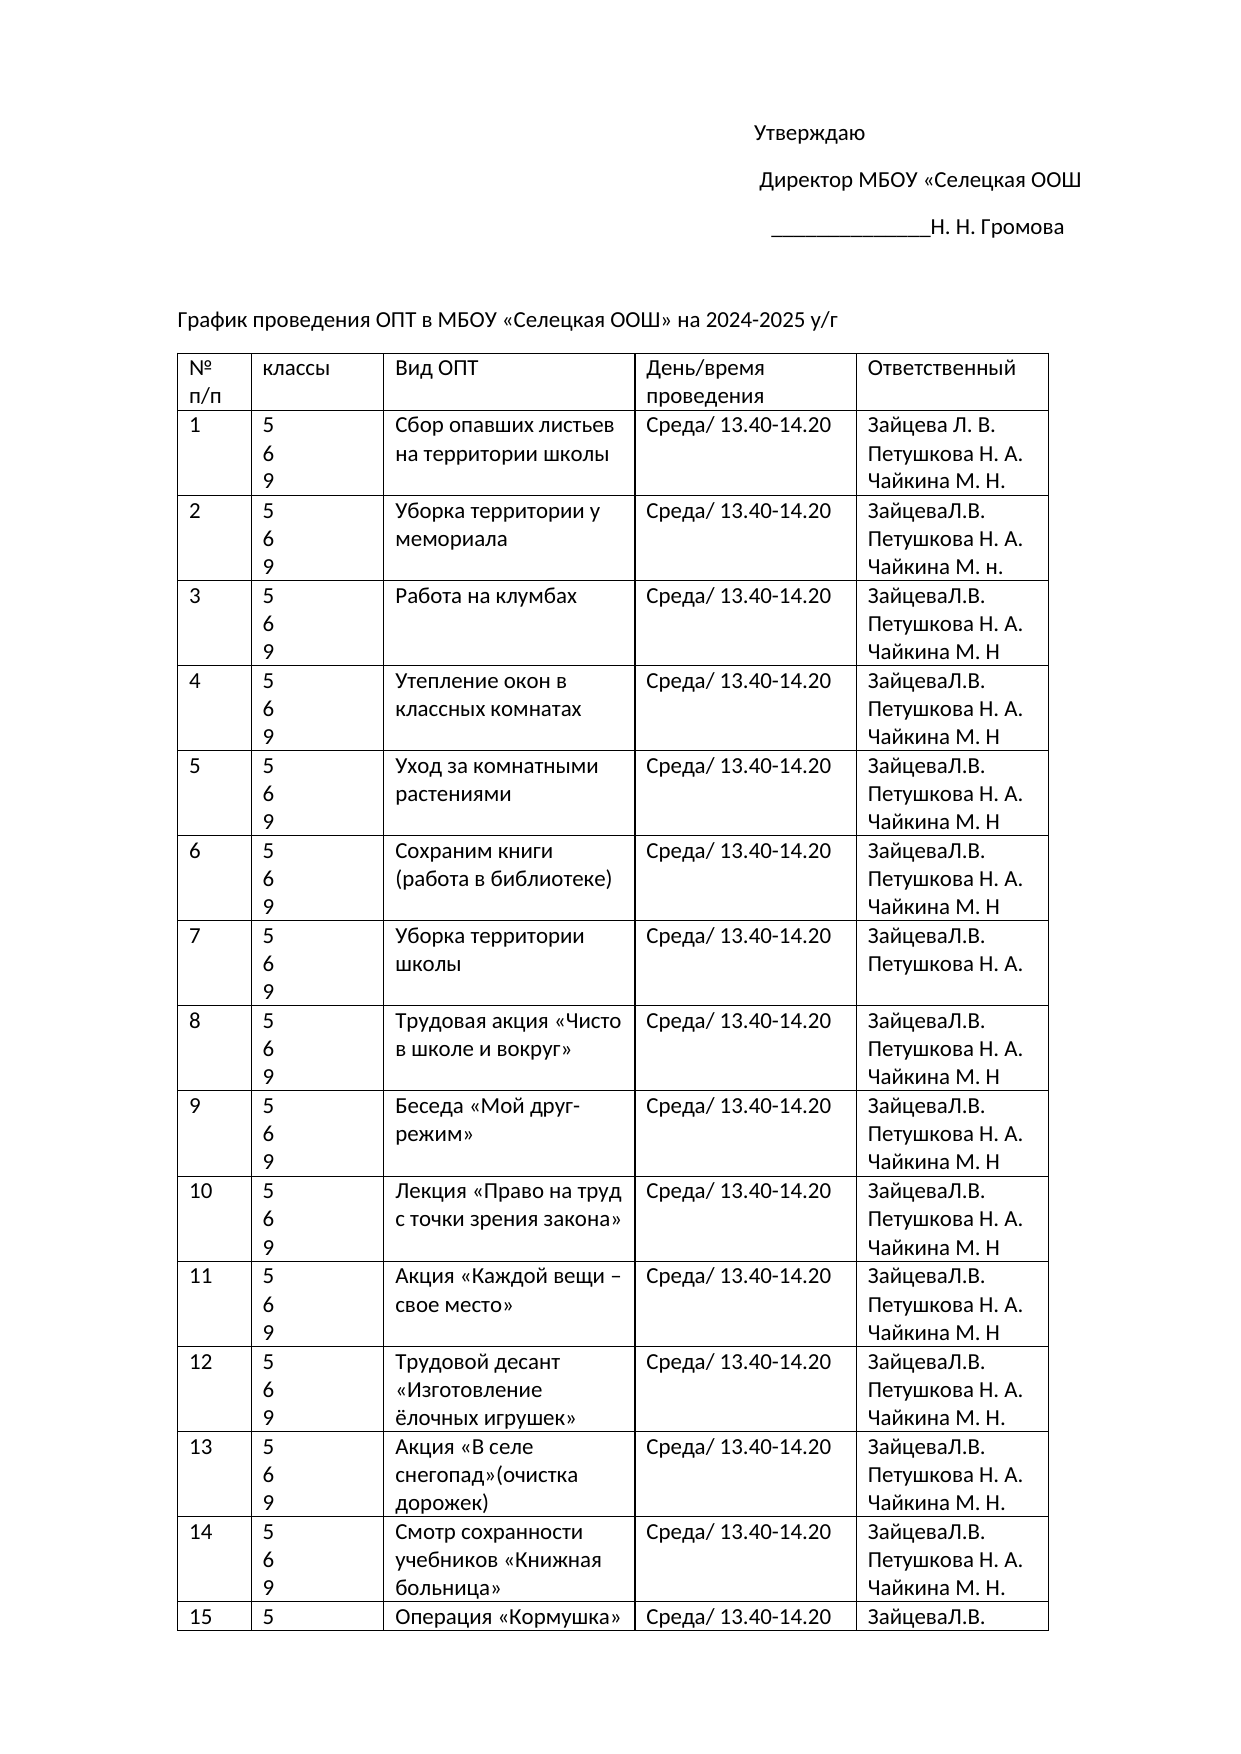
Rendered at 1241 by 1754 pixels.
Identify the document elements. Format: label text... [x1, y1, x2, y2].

table_cell Среда/ 13.40-14.20 [636, 751, 856, 835]
table_cell 5 6 9 [252, 411, 383, 495]
table_cell Среда/ 13.40-14.20 [636, 1177, 856, 1261]
table_cell Работа на клумбах [384, 581, 634, 665]
table_cell 9 [178, 1091, 251, 1176]
table_cell 14 [178, 1517, 251, 1601]
table_cell Трудовой десант «Изготовление ёлочных игрушек» [384, 1347, 634, 1431]
table_cell 4 [178, 666, 251, 750]
table_cell 5 6 9 [252, 581, 383, 665]
table_cell Уборка территории у мемориала [384, 496, 634, 580]
table_cell Уход за комнатными растениями [384, 751, 634, 835]
table_cell Среда/ 13.40-14.20 [636, 1347, 856, 1431]
table_cell ЗайцеваЛ.В. Петушкова Н. А. Чайкина М. Н [857, 751, 1048, 835]
table_cell 5 6 9 [252, 921, 383, 1005]
table_cell Среда/ 13.40-14.20 [636, 581, 856, 665]
table_cell ЗайцеваЛ.В. Петушкова Н. А. [857, 921, 1048, 1005]
table_header № п/п [178, 354, 251, 409]
table_cell Трудовая акция «Чисто в школе и вокруг» [384, 1006, 634, 1090]
table_header Вид ОПТ [384, 354, 634, 409]
table_cell Операция «Кормушка» [384, 1602, 634, 1630]
table_cell Беседа «Мой друг- режим» [384, 1091, 634, 1176]
table_cell Среда/ 13.40-14.20 [636, 1262, 856, 1346]
table_cell 5 6 9 [252, 1262, 383, 1346]
table_cell ЗайцеваЛ.В. Петушкова Н. А. Чайкина М. Н [857, 836, 1048, 920]
table_cell ЗайцеваЛ.В. Петушкова Н. А. Чайкина М. Н. [857, 1517, 1048, 1601]
table_cell Зайцева Л. В. Петушкова Н. А. Чайкина М. Н. [857, 411, 1048, 495]
table_cell Уборка территории школы [384, 921, 634, 1005]
table_cell Среда/ 13.40-14.20 [636, 836, 856, 920]
table_header День/время проведения [636, 354, 856, 409]
table_cell 6 [178, 836, 251, 920]
table_cell Сохраним книги (работа в библиотеке) [384, 836, 634, 920]
table_cell ЗайцеваЛ.В. Петушкова Н. А. Чайкина М. Н [857, 666, 1048, 750]
table_cell Среда/ 13.40-14.20 [636, 1432, 856, 1516]
table_cell Сбор опавших листьев на территории школы [384, 411, 634, 495]
table_cell ЗайцеваЛ.В. Петушкова Н. А. Чайкина М. Н [857, 581, 1048, 665]
table_cell 7 [178, 921, 251, 1005]
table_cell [857, 1602, 1048, 1630]
table_cell 13 [178, 1432, 251, 1516]
table_cell ЗайцеваЛ.В. Петушкова Н. А. Чайкина М. Н. [857, 1432, 1048, 1516]
table_cell 5 6 9 [252, 1177, 383, 1261]
table_cell 12 [178, 1347, 251, 1431]
table_cell 5 [178, 751, 251, 835]
table_cell Среда/ 13.40-14.20 [636, 1602, 856, 1630]
table_cell Акция «В селе снегопад»(очистка дорожек) [384, 1432, 634, 1516]
table_cell 5 6 9 [252, 1432, 383, 1516]
table_cell ЗайцеваЛ.В. Петушкова Н. А. Чайкина М. Н [857, 1177, 1048, 1261]
table_cell Среда/ 13.40-14.20 [636, 1517, 856, 1601]
table_cell 2 [178, 496, 251, 580]
table_cell ЗайцеваЛ.В. Петушкова Н. А. Чайкина М. н. [857, 496, 1048, 580]
table_cell 5 6 9 [252, 751, 383, 835]
table_cell 1 [178, 411, 251, 495]
table_cell 5 6 9 [252, 496, 383, 580]
text График проведения ОПТ в МБОУ «Селецкая ООШ» на 2024-2025 у/г [177, 306, 1152, 334]
table_cell Среда/ 13.40-14.20 [636, 1091, 856, 1176]
table_cell Среда/ 13.40-14.20 [636, 411, 856, 495]
table_cell 5 6 9 [252, 1602, 383, 1630]
table_cell Среда/ 13.40-14.20 [636, 666, 856, 750]
table_cell 5 6 9 [252, 1006, 383, 1090]
table_cell 11 [178, 1262, 251, 1346]
table_cell 5 6 9 [252, 666, 383, 750]
table_cell 5 6 9 [252, 1091, 383, 1176]
table_cell Акция «Каждой вещи – свое место» [384, 1262, 634, 1346]
table_cell Лекция «Право на труд с точки зрения закона» [384, 1177, 634, 1261]
table_cell ЗайцеваЛ.В. Петушкова Н. А. Чайкина М. Н. [857, 1347, 1048, 1431]
table_cell 3 [178, 581, 251, 665]
table_cell 5 6 9 [252, 836, 383, 920]
text ______________Н. Н. Громова [177, 212, 1152, 240]
table_cell 5 6 9 [252, 1347, 383, 1431]
table_cell 8 [178, 1006, 251, 1090]
table_cell ЗайцеваЛ.В. Петушкова Н. А. Чайкина М. Н [857, 1091, 1048, 1176]
table_cell Смотр сохранности учебников «Книжная больница» [384, 1517, 634, 1601]
table_cell Среда/ 13.40-14.20 [636, 921, 856, 1005]
table_cell Утепление окон в классных комнатах [384, 666, 634, 750]
table_cell ЗайцеваЛ.В. Петушкова Н. А. Чайкина М. Н [857, 1006, 1048, 1090]
table_cell Среда/ 13.40-14.20 [636, 496, 856, 580]
table_cell ЗайцеваЛ.В. Петушкова Н. А. Чайкина М. Н [857, 1262, 1048, 1346]
text Утверждаю [177, 118, 1152, 146]
table_cell 10 [178, 1177, 251, 1261]
table_cell 15 [178, 1602, 251, 1630]
table_header Ответственный [857, 354, 1048, 409]
table_header классы [252, 354, 383, 409]
table_cell Среда/ 13.40-14.20 [636, 1006, 856, 1090]
table_cell 5 6 9 [252, 1517, 383, 1601]
text Директор МБОУ «Селецкая ООШ [177, 165, 1152, 193]
